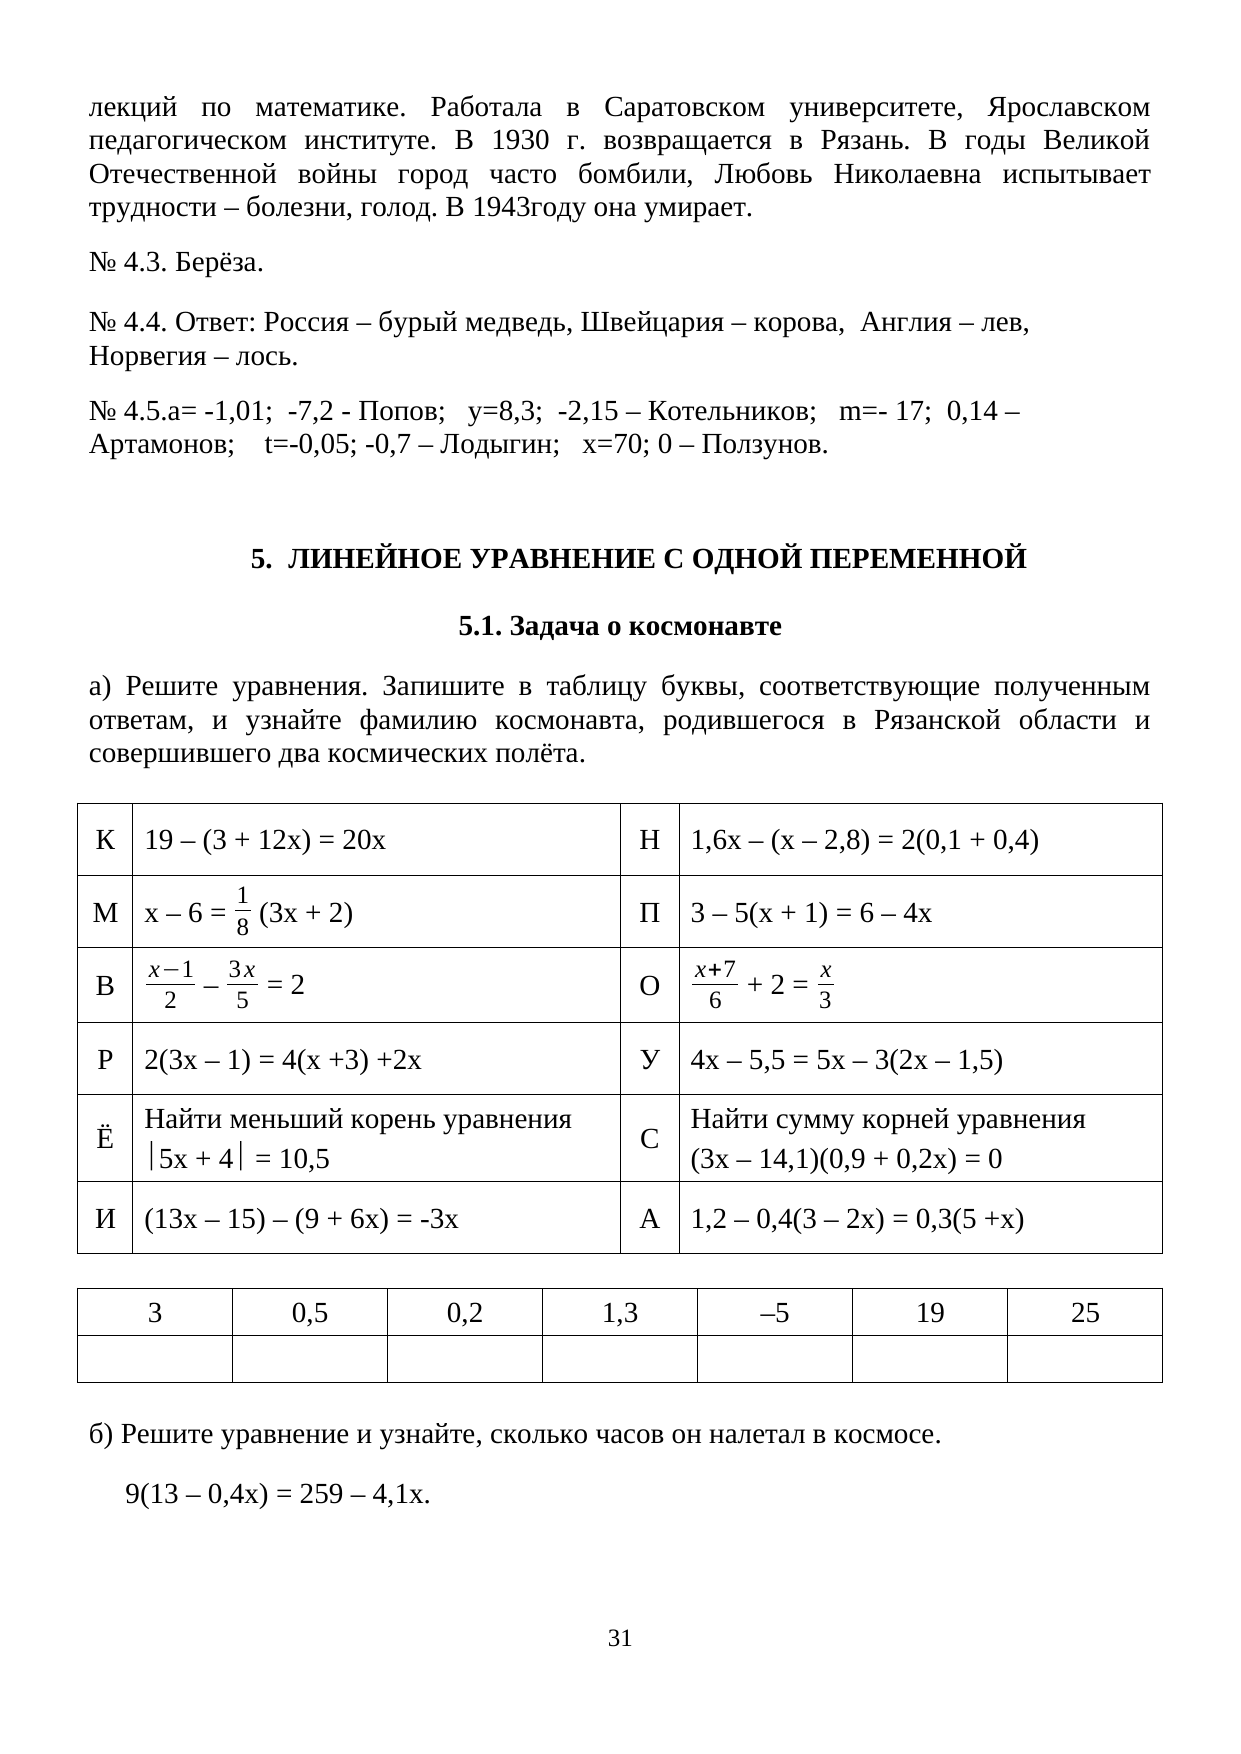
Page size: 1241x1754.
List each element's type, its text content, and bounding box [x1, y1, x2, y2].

table_cell [1008, 1336, 1162, 1382]
text № 4.3. Берёза. [89, 244, 1152, 278]
text 5.1. Задача о космонавте [89, 608, 1152, 642]
table_header 25 [1008, 1289, 1162, 1335]
table_header 19 [853, 1289, 1007, 1335]
table_cell П [621, 876, 679, 947]
table_header К [78, 804, 132, 875]
table_cell [78, 1336, 232, 1382]
table_cell С [621, 1095, 679, 1181]
table_cell 3 – 5(х + 1) = 6 – 4х [680, 876, 1162, 947]
table_cell [543, 1336, 697, 1382]
table_cell И [78, 1182, 132, 1253]
table_header –5 [698, 1289, 852, 1335]
table_cell Р [78, 1023, 132, 1094]
table_cell х – 6 = (3х + 2) [133, 876, 620, 947]
table_cell [388, 1336, 542, 1382]
table_cell А [621, 1182, 679, 1253]
table_cell В [78, 948, 132, 1022]
table_cell Найти сумму корней уравнения (3х – 14,1)(0,9 + 0,2х) = 0 [680, 1095, 1162, 1181]
table_header Н [621, 804, 679, 875]
table_header 1,3 [543, 1289, 697, 1335]
text а) Решите уравнения. Запишите в таблицу буквы, соответствующие полученным ответам, и узнайте фамилию космонавта, родившегося в Рязанской области и совершившего два космических полёта. [89, 668, 1152, 769]
table_cell М [78, 876, 132, 947]
table_cell О [621, 948, 679, 1022]
table_header 1,6х – (х – 2,8) = 2(0,1 + 0,4) [680, 804, 1162, 875]
text б) Решите уравнение и узнайте, сколько часов он налетал в космосе. [89, 1416, 1152, 1450]
table_cell [698, 1336, 852, 1382]
table_cell [853, 1336, 1007, 1382]
table_cell 1,2 – 0,4(3 – 2х) = 0,3(5 +х) [680, 1182, 1162, 1253]
text № 4.5.а= -1,01; -7,2 - Попов; у=8,3; -2,15 – Котельников; m=- 17; 0,14 – Артамонов; t=-0,05; -0,7 – Лодыгин; х=70; 0 – Ползунов. [89, 393, 1152, 460]
text № 4.4. Ответ: Россия – бурый медведь, Швейцария – корова, Англия – лев, Норвегия – лось. [89, 304, 1152, 371]
table_header 19 – (3 + 12х) = 20х [133, 804, 620, 875]
list ЛИНЕЙНОЕ УРАВНЕНИЕ С ОДНОЙ ПЕРЕМЕННОЙ [126, 541, 1152, 575]
table_header 0,5 [233, 1289, 387, 1335]
table_cell У [621, 1023, 679, 1094]
table_header 0,2 [388, 1289, 542, 1335]
table_cell [233, 1336, 387, 1382]
table_cell Найти меньший корень уравнения 5х + 4 = 10,5 [133, 1095, 620, 1181]
table_cell 2(3х – 1) = 4(х +3) +2х [133, 1023, 620, 1094]
table_cell + 2 = [680, 948, 1162, 1022]
table_cell Ё [78, 1095, 132, 1181]
table_header 3 [78, 1289, 232, 1335]
table_cell (13х – 15) – (9 + 6х) = -3х [133, 1182, 620, 1253]
table_cell 4х – 5,5 = 5х – 3(2х – 1,5) [680, 1023, 1162, 1094]
text 9(13 – 0,4х) = 259 – 4,1х. [89, 1476, 1152, 1510]
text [89, 89, 1152, 223]
table_cell – = 2 [133, 948, 620, 1022]
